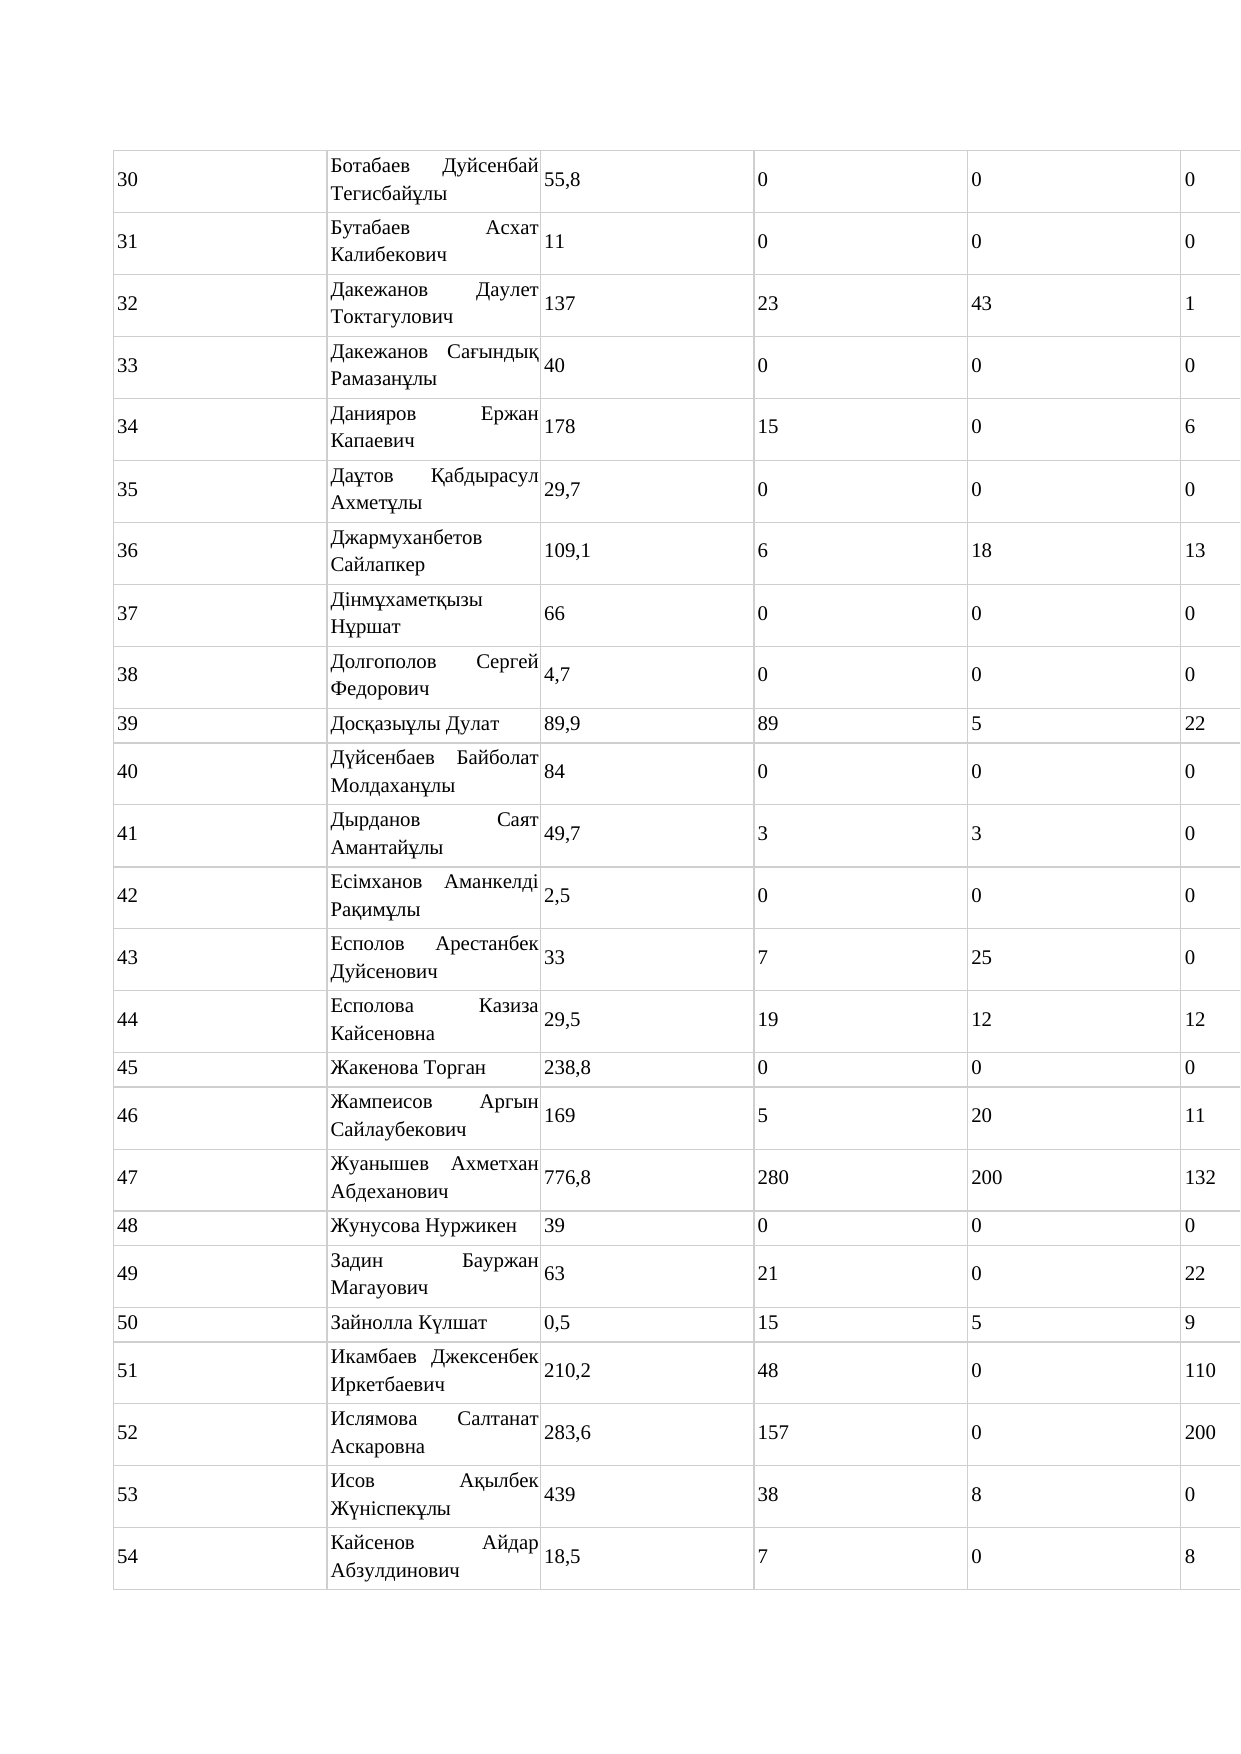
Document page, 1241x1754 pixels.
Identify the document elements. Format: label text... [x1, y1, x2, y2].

table_cell 0 [1181, 1466, 1240, 1527]
table_cell Бутабаев Асхат Калибекович [328, 213, 540, 274]
table_cell 776,8 [541, 1150, 753, 1210]
table_cell Исов Ақылбек Жүніспекұлы [328, 1466, 540, 1527]
table_cell 0 [755, 151, 967, 212]
table_cell 6 [1181, 399, 1240, 460]
table_cell Есполова Казиза Кайсеновна [328, 991, 540, 1052]
table_cell 8 [1181, 1528, 1240, 1589]
table_cell 280 [755, 1150, 967, 1210]
table_cell 0 [1181, 461, 1240, 522]
table_cell Жуанышев Ахметхан Абдеханович [328, 1150, 540, 1210]
table_cell 0 [755, 1212, 967, 1245]
table_cell 5 [968, 709, 1180, 742]
table_cell 39 [541, 1212, 753, 1245]
table_cell Джармуханбетов Сайлапкер [328, 523, 540, 584]
table_cell 7 [755, 1528, 967, 1589]
table_cell 0 [968, 1528, 1180, 1589]
table_cell 13 [1181, 523, 1240, 584]
table_cell 0 [968, 647, 1180, 708]
table_cell 0 [755, 585, 967, 646]
table_cell 84 [541, 744, 753, 804]
table_cell 0 [1181, 647, 1240, 708]
table_cell 33 [541, 929, 753, 990]
table_cell 22 [1181, 709, 1240, 742]
table_cell 37 [114, 585, 326, 646]
table_cell 29,5 [541, 991, 753, 1052]
table_cell 3 [968, 805, 1180, 866]
table_cell 63 [541, 1246, 753, 1307]
table_cell 157 [755, 1404, 967, 1465]
table_cell 0 [755, 461, 967, 522]
table_cell 54 [114, 1528, 326, 1589]
table_cell Дінмұхаметқызы Нұршат [328, 585, 540, 646]
table_cell 66 [541, 585, 753, 646]
table_cell 40 [541, 337, 753, 398]
table_cell 0 [968, 1053, 1180, 1086]
table_cell 51 [114, 1343, 326, 1403]
table_cell Ислямова Салтанат Аскаровна [328, 1404, 540, 1465]
table_cell 55,8 [541, 151, 753, 212]
table_cell 7 [755, 929, 967, 990]
table_cell 19 [755, 991, 967, 1052]
table_cell 53 [114, 1466, 326, 1527]
table_cell 40 [114, 744, 326, 804]
table_cell 0 [755, 1053, 967, 1086]
table_cell 42 [114, 868, 326, 928]
table_cell 0 [1181, 929, 1240, 990]
table_cell 0 [1181, 337, 1240, 398]
table_cell 178 [541, 399, 753, 460]
table_cell 137 [541, 275, 753, 336]
table_cell 12 [1181, 991, 1240, 1052]
table_cell 0 [1181, 213, 1240, 274]
table_cell 0 [755, 744, 967, 804]
table_cell 0 [968, 744, 1180, 804]
table_cell 11 [1181, 1088, 1240, 1148]
table_cell Дакежанов Даулет Токтагулович [328, 275, 540, 336]
table_cell Жампеисов Аргын Сайлаубекович [328, 1088, 540, 1148]
table_cell 89,9 [541, 709, 753, 742]
table_cell 22 [1181, 1246, 1240, 1307]
table_cell 0 [1181, 805, 1240, 866]
table_cell 0 [968, 1343, 1180, 1403]
table_cell 0 [1181, 1212, 1240, 1245]
table_cell 43 [968, 275, 1180, 336]
table_cell 32 [114, 275, 326, 336]
table_cell 2,5 [541, 868, 753, 928]
table_cell 18,5 [541, 1528, 753, 1589]
table_cell Ботабаев Дуйсенбай Тегисбайұлы [328, 151, 540, 212]
table_cell 48 [755, 1343, 967, 1403]
table_cell 109,1 [541, 523, 753, 584]
table_cell 46 [114, 1088, 326, 1148]
table_cell 169 [541, 1088, 753, 1148]
table_cell 0 [755, 213, 967, 274]
table_cell 18 [968, 523, 1180, 584]
table_cell 0 [968, 399, 1180, 460]
table_cell 49,7 [541, 805, 753, 866]
table_cell 439 [541, 1466, 753, 1527]
table_cell Даұтов Қабдырасул Ахметұлы [328, 461, 540, 522]
table_cell 49 [114, 1246, 326, 1307]
table_cell 3 [755, 805, 967, 866]
table_cell Дүйсенбаев Байболат Молдаханұлы [328, 744, 540, 804]
table_cell 110 [1181, 1343, 1240, 1403]
table_cell 0 [755, 868, 967, 928]
table_cell 41 [114, 805, 326, 866]
table_cell 132 [1181, 1150, 1240, 1210]
table_cell 45 [114, 1053, 326, 1086]
table_cell 0 [968, 213, 1180, 274]
table_cell 238,8 [541, 1053, 753, 1086]
table_cell Дакежанов Сағындық Рамазанұлы [328, 337, 540, 398]
table_cell 12 [968, 991, 1180, 1052]
table_cell 34 [114, 399, 326, 460]
table_cell 21 [755, 1246, 967, 1307]
table_cell 0 [1181, 151, 1240, 212]
table_cell Жакенова Торган [328, 1053, 540, 1086]
table_cell 0 [755, 647, 967, 708]
table_cell 25 [968, 929, 1180, 990]
table_cell 0 [968, 1212, 1180, 1245]
table_cell 0 [968, 1404, 1180, 1465]
table_cell 30 [114, 151, 326, 212]
table_cell Задин Бауржан Магауович [328, 1246, 540, 1307]
table_cell 0 [1181, 868, 1240, 928]
table_cell 283,6 [541, 1404, 753, 1465]
table_cell Досқазыұлы Дулат [328, 709, 540, 742]
table_cell Есполов Арестанбек Дуйсенович [328, 929, 540, 990]
table_cell 0 [968, 151, 1180, 212]
table_cell 200 [968, 1150, 1180, 1210]
table_cell 0 [968, 868, 1180, 928]
table_cell 0 [1181, 1053, 1240, 1086]
table_cell 200 [1181, 1404, 1240, 1465]
table_cell 0 [755, 337, 967, 398]
table_cell Данияров Ержан Капаевич [328, 399, 540, 460]
table_cell 89 [755, 709, 967, 742]
table_cell 1 [1181, 275, 1240, 336]
table_cell Кайсенов Айдар Абзулдинович [328, 1528, 540, 1589]
table_cell 20 [968, 1088, 1180, 1148]
table_cell 0,5 [541, 1308, 753, 1341]
table_cell 44 [114, 991, 326, 1052]
table_cell Жунусова Нуржикен [328, 1212, 540, 1245]
table_cell 38 [114, 647, 326, 708]
table_cell Долгополов Сергей Федорович [328, 647, 540, 708]
table_cell 0 [968, 337, 1180, 398]
table_cell 50 [114, 1308, 326, 1341]
table_cell 36 [114, 523, 326, 584]
table_cell 210,2 [541, 1343, 753, 1403]
table_cell 11 [541, 213, 753, 274]
table_cell 39 [114, 709, 326, 742]
table_cell 0 [968, 1246, 1180, 1307]
table_cell 33 [114, 337, 326, 398]
table_cell 9 [1181, 1308, 1240, 1341]
table_cell 35 [114, 461, 326, 522]
table_cell 52 [114, 1404, 326, 1465]
table_cell 5 [755, 1088, 967, 1148]
table_cell 0 [968, 461, 1180, 522]
table_cell 48 [114, 1212, 326, 1245]
table_cell 29,7 [541, 461, 753, 522]
table_cell Икамбаев Джексенбек Иркетбаевич [328, 1343, 540, 1403]
table_cell 38 [755, 1466, 967, 1527]
table_cell 0 [1181, 585, 1240, 646]
table_cell Зайнолла Күлшат [328, 1308, 540, 1341]
table_cell Есімханов Аманкелді Рақимұлы [328, 868, 540, 928]
table_cell 15 [755, 399, 967, 460]
table_cell Дырданов Саят Амантайұлы [328, 805, 540, 866]
table_cell 0 [1181, 744, 1240, 804]
table_cell 43 [114, 929, 326, 990]
table_cell 4,7 [541, 647, 753, 708]
table_cell 8 [968, 1466, 1180, 1527]
table_cell 0 [968, 585, 1180, 646]
table_cell 31 [114, 213, 326, 274]
table_cell 15 [755, 1308, 967, 1341]
table_cell 23 [755, 275, 967, 336]
table_cell 5 [968, 1308, 1180, 1341]
table_cell 6 [755, 523, 967, 584]
table_cell 47 [114, 1150, 326, 1210]
